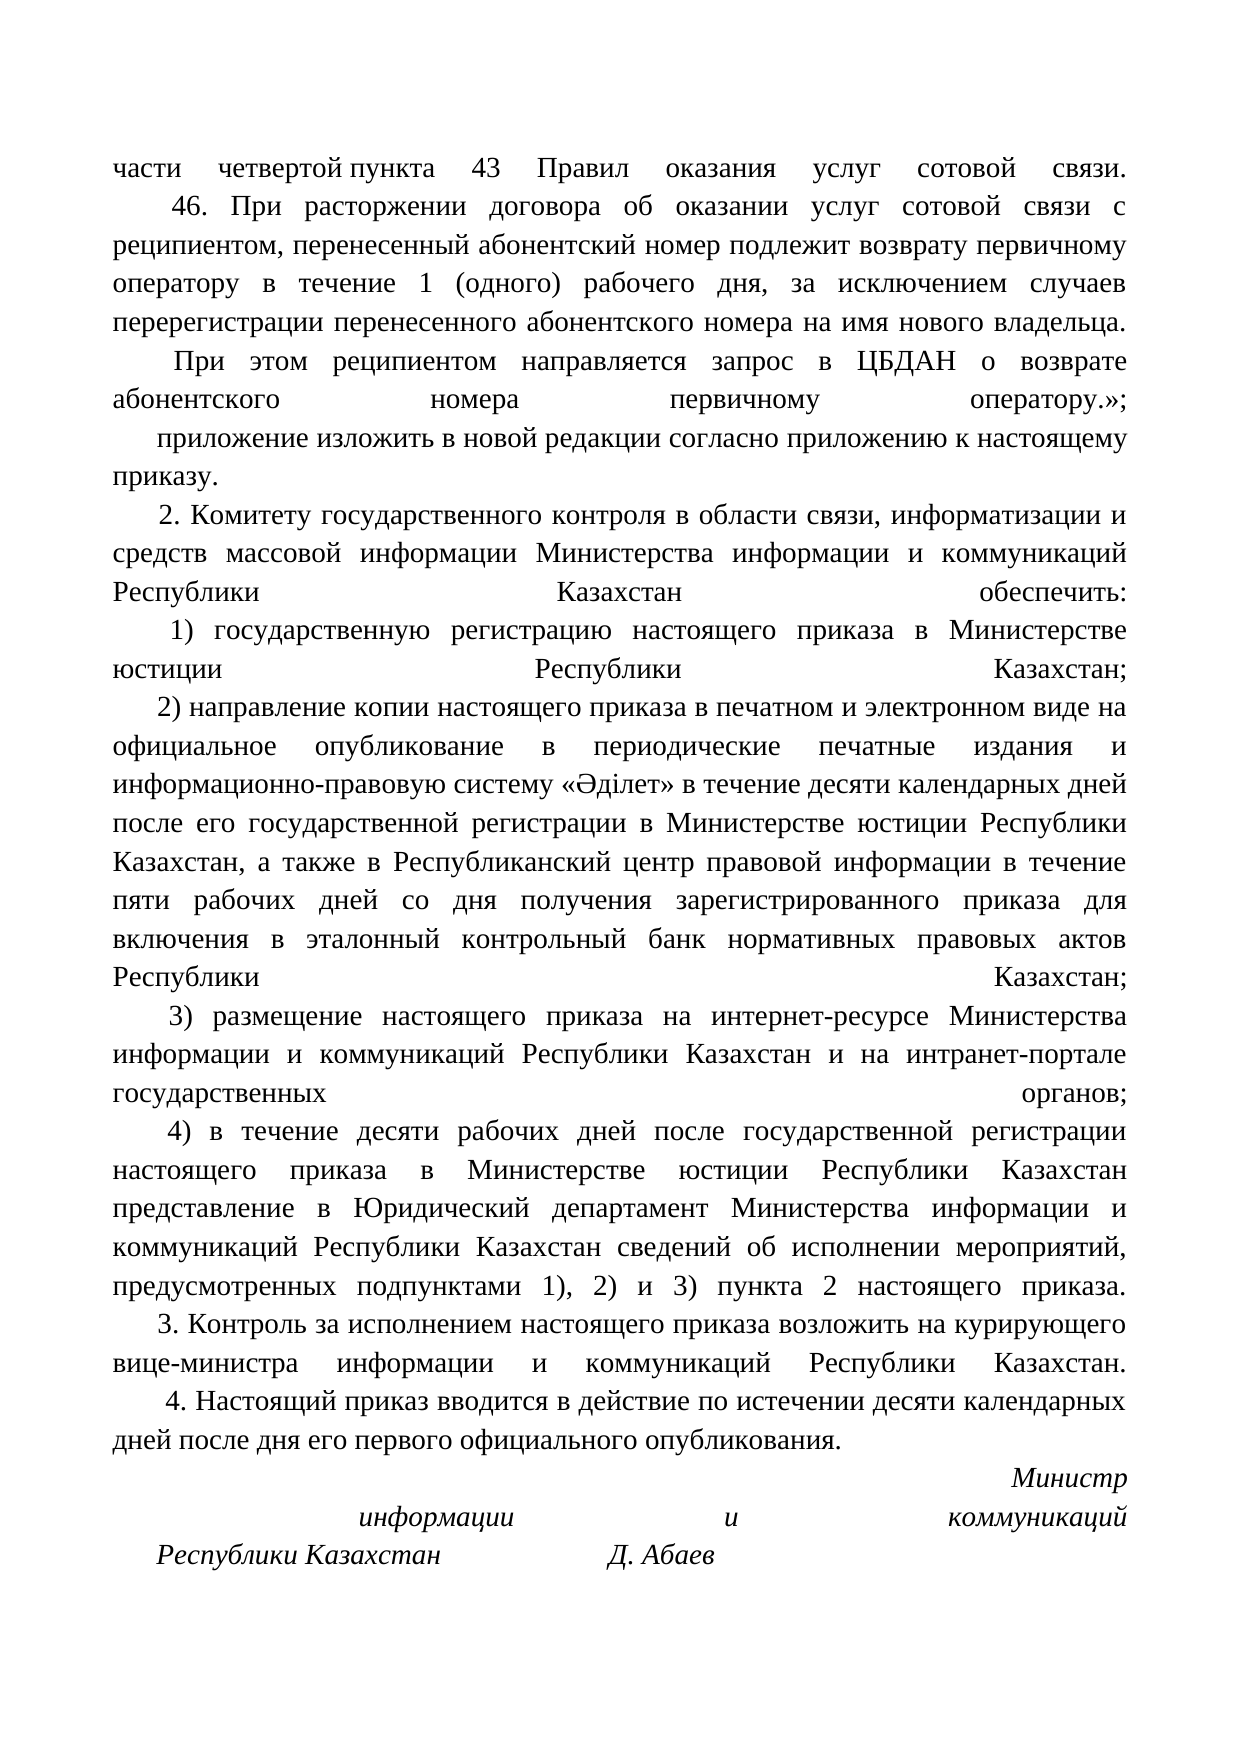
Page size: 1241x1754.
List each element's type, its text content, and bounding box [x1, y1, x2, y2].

text Министр информации и коммуникаций Республики Казахстан Д. Абаев [112, 1460, 1128, 1571]
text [112, 150, 1128, 1455]
